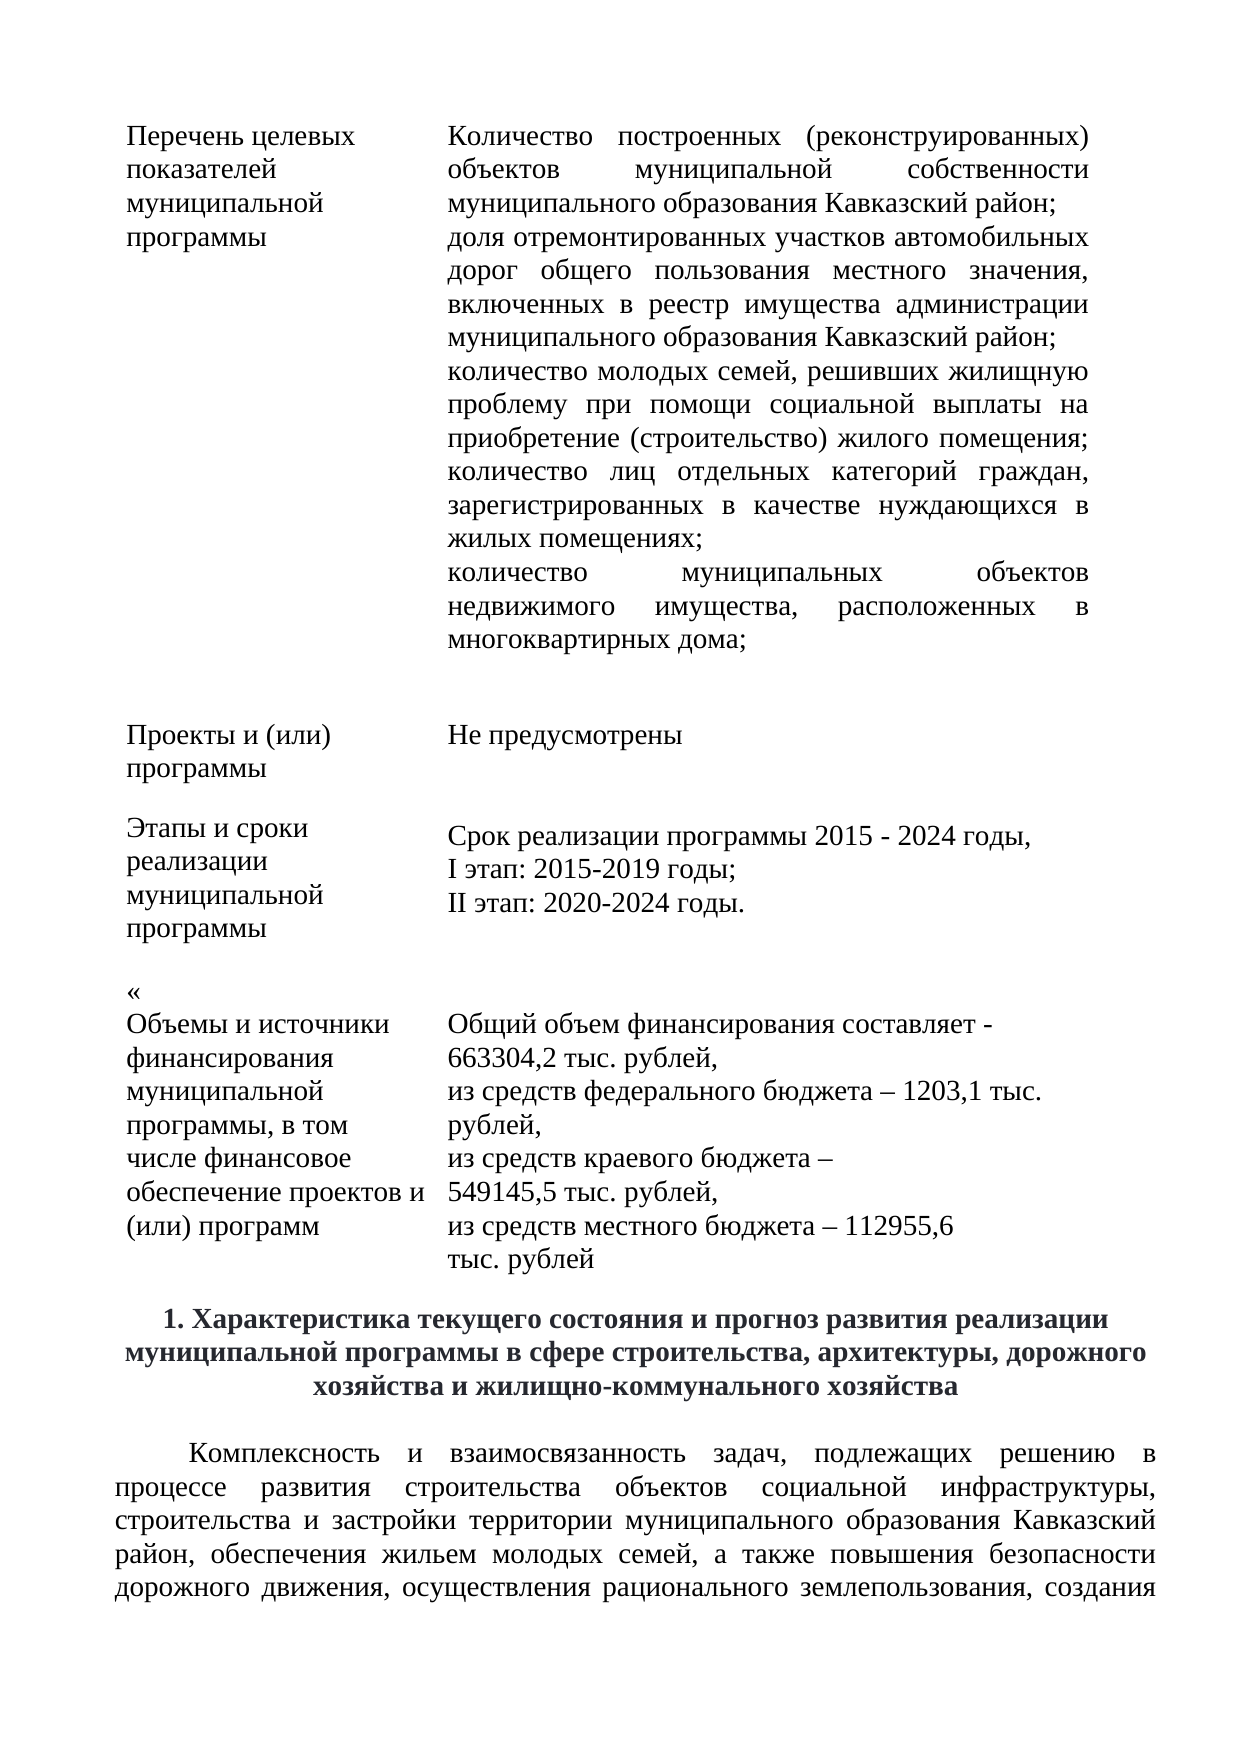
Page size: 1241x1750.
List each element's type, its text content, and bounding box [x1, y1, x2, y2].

subtitle 1. Характеристика текущего состояния и прогноз развития реализации муниципальной программы в сфере строительства, архитектуры, дорожного хозяйства и жилищно-коммунального хозяйства [114, 1301, 1157, 1402]
table_cell Не предусмотрены Срок реализации программы 2015 - 2024 годы, I этап: 2015-2019 годы; II этап: 2020-2024 годы. [436, 717, 1101, 973]
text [114, 1435, 1157, 1603]
table_cell Общий объем финансирования составляет - 663304,2 тыс. рублей, из средств федерального бюджета – 1203,1 тыс. рублей, из средств краевого бюджета – 549145,5 тыс. рублей, из средств местного бюджета – 112955,6 тыс. рублей [436, 973, 1101, 1301]
table_cell « Объемы и источники финансирования муниципальной программы, в том числе финансовое обеспечение проектов и (или) программ [115, 973, 436, 1301]
table_cell Проекты и (или) программы Этапы и сроки реализации муниципальной программы [115, 717, 436, 973]
table_cell Количество построенных (реконструированных) объектов муниципальной собственности муниципального образования Кавказский район; доля отремонтированных участков автомобильных дорог общего пользования местного значения, включенных в реестр имущества администрации муниципального образования Кавказский район; количество молодых семей, решивших жилищную проблему при помощи социальной выплаты на приобретение (строительство) жилого помещения; количество лиц отдельных категорий граждан, зарегистрированных в качестве нуждающихся в жилых помещениях; количество муниципальных объектов недвижимого имущества, расположенных в многоквартирных дома; [436, 118, 1101, 717]
table_cell Перечень целевых показателей муниципальной программы [115, 118, 436, 717]
